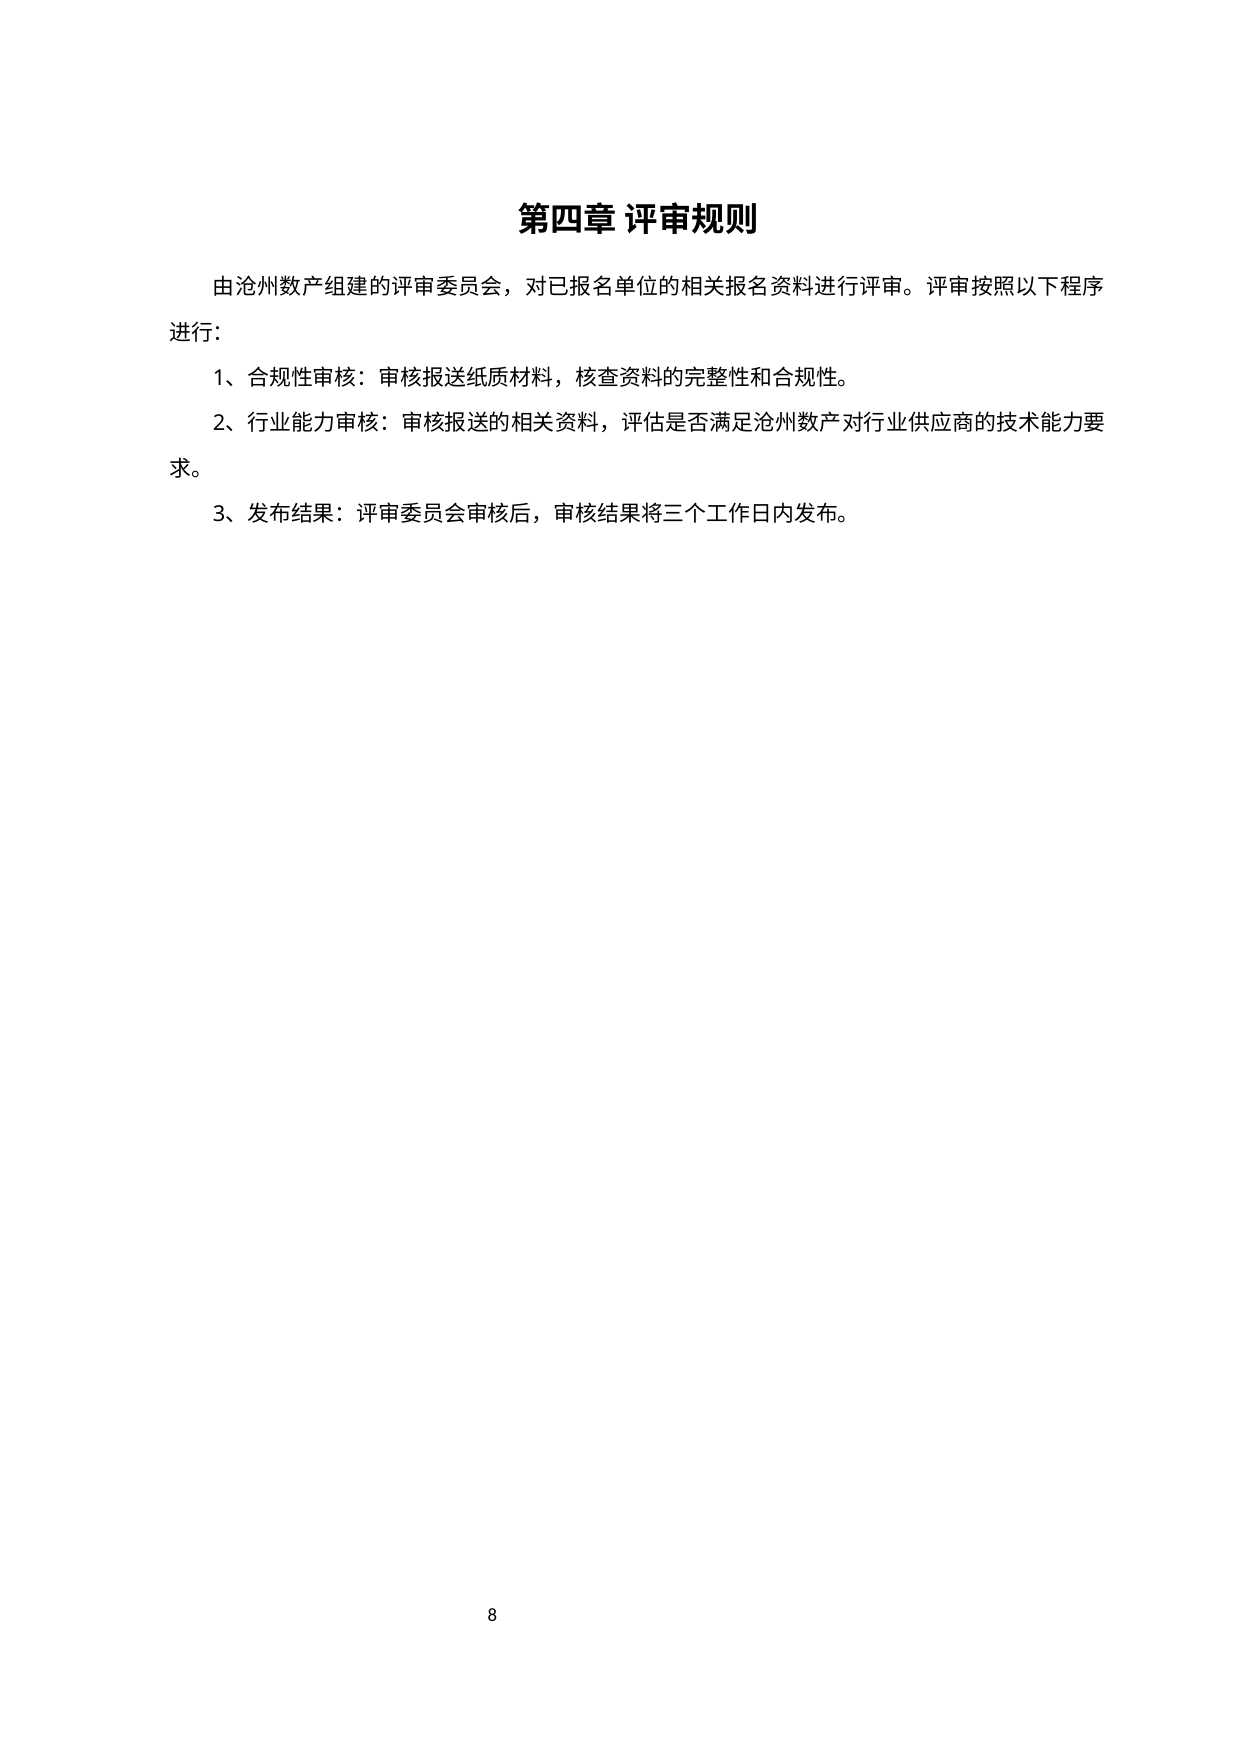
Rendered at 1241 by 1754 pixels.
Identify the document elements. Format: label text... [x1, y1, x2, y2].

text 第四章 评审规则 [169, 171, 1106, 262]
list 合规性审核：审核报送纸质材料，核查资料的完整性和合规性。 [169, 353, 1106, 398]
text 由沧州数产组建的评审委员会，对已报名单位的相关报名资料进行评审。评审按照以下程序进行： [169, 262, 1106, 353]
list 发布结果：评审委员会审核后，审核结果将三个工作日内发布。 [169, 489, 1106, 535]
list 行业能力审核：审核报送的相关资料，评估是否满足沧州数产对行业供应商的技术能力要求。 [169, 398, 1106, 489]
